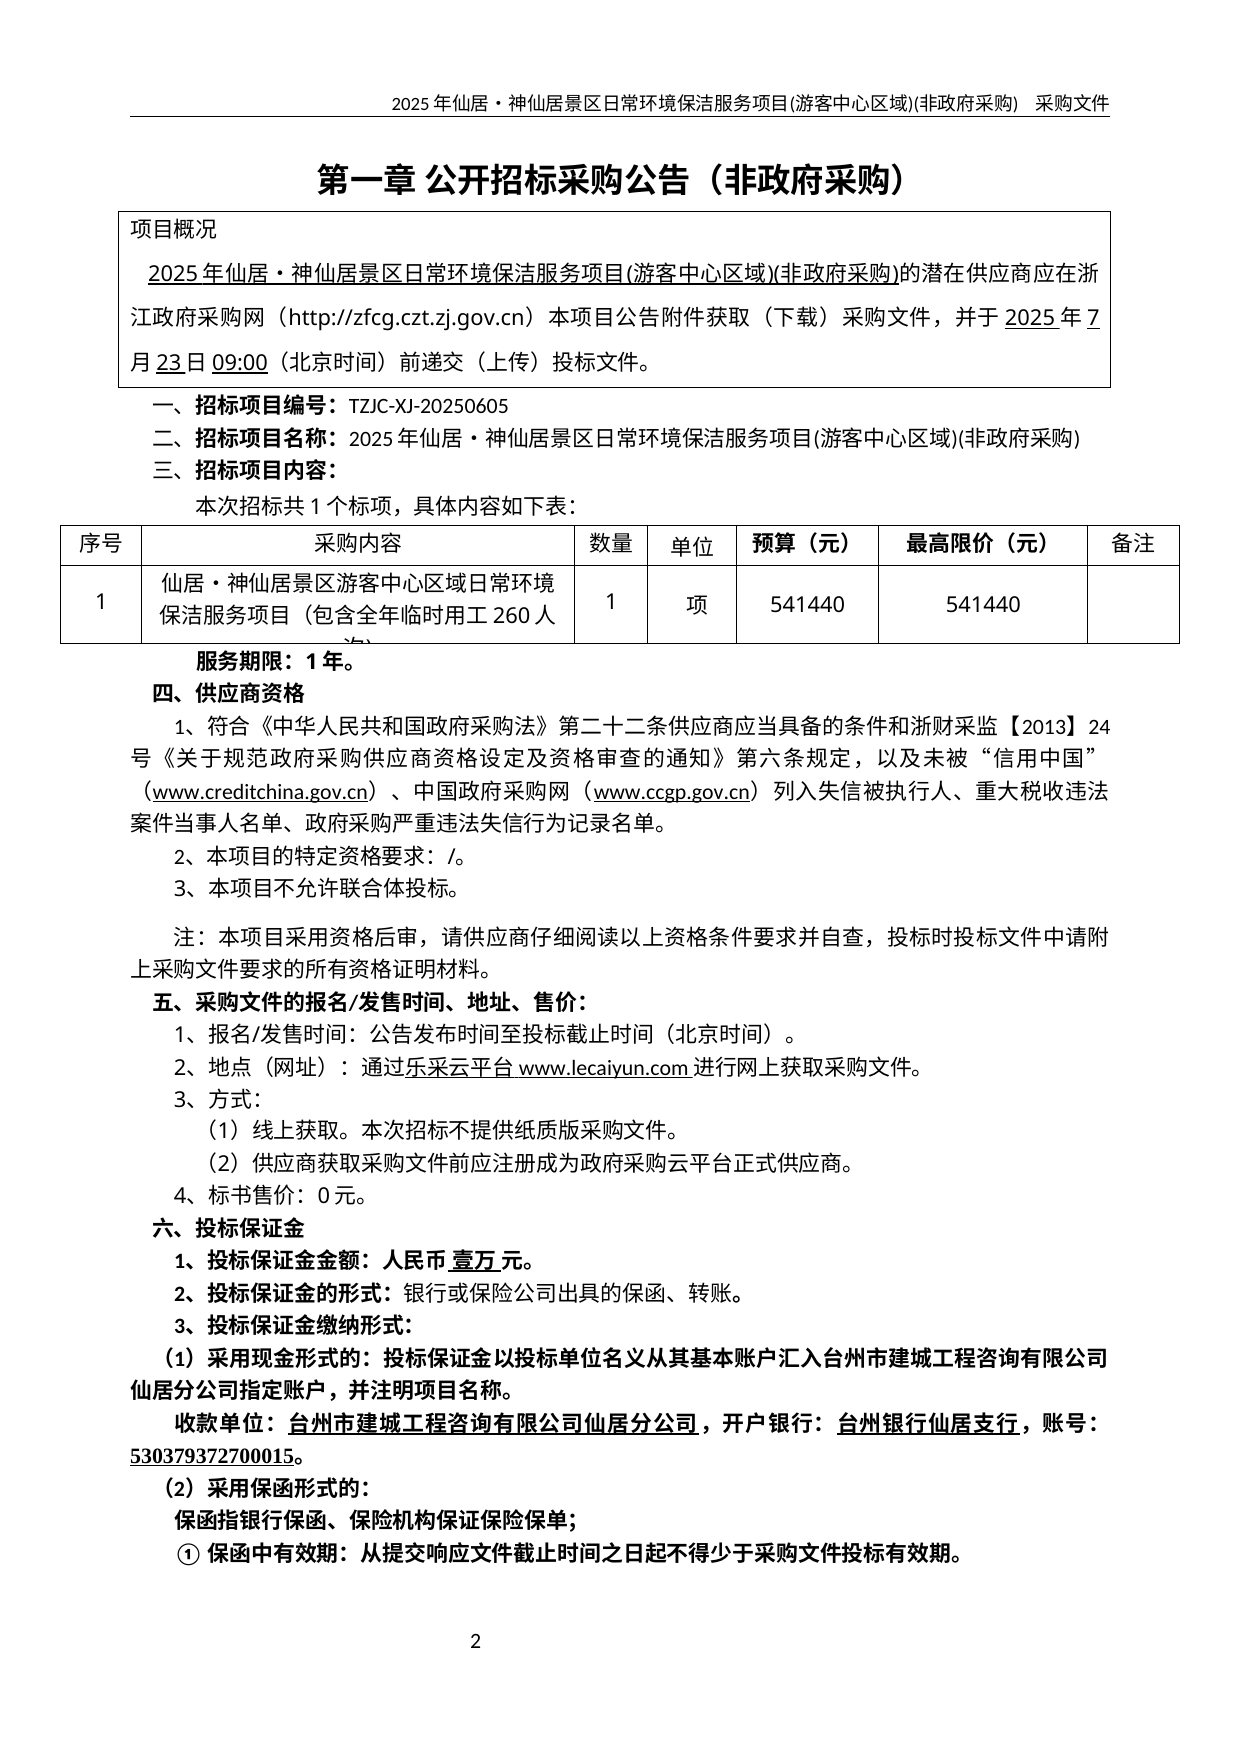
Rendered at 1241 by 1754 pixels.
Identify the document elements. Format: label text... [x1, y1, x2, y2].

text （1）采用现金形式的：投标保证金以投标单位名义从其基本账户汇入台州市建城工程咨询有限公司仙居分公司指定账户，并注明项目名称。 [130, 1340, 1110, 1405]
text 一、招标项目编号：TZJC-XJ-20250605 [130, 388, 1110, 420]
text 3、本项目不允许联合体投标。 [130, 871, 1108, 903]
text 收款单位：台州市建城工程咨询有限公司仙居分公司，开户银行：台州银行仙居支行，账号：530379372700015。 [130, 1405, 1110, 1470]
table_header 预算（元） [737, 526, 878, 565]
table_header 采购内容 [142, 526, 574, 565]
text （1）线上获取。本次招标不提供纸质版采购文件。 [130, 1113, 1110, 1145]
table_cell 仙居•神仙居景区游客中心区域日常环境保洁服务项目（包含全年临时用工 260人次) [142, 566, 574, 642]
text 3、方式： [130, 1082, 1110, 1113]
text 三、招标项目内容： [130, 453, 1110, 485]
text 服务期限：1年。 [130, 644, 1110, 676]
text 六、投标保证金 [130, 1210, 1110, 1243]
table_cell 541440 [737, 566, 878, 642]
text （2）供应商获取采购文件前应注册成为政府采购云平台正式供应商。 [130, 1145, 1110, 1178]
text 二、招标项目名称：2025年仙居•神仙居景区日常环境保洁服务项目(游客中心区域)(非政府采购) [130, 420, 1110, 453]
table_cell 1 [61, 566, 141, 642]
table_header 单位 [648, 526, 736, 565]
text 注：本项目采用资格后审，请供应商仔细阅读以上资格条件要求并自查，投标时投标文件中请附上采购文件要求的所有资格证明材料。 [130, 919, 1110, 984]
text 2、投标保证金的形式：银行或保险公司出具的保函、转账。 [130, 1275, 1110, 1308]
text 2、地点（网址）：通过乐采云平台www.lecaiyun.com进行网上获取采购文件。 [130, 1049, 1110, 1082]
table_cell 1 [575, 566, 647, 642]
list 公开招标采购公告（非政府采购） [130, 146, 1110, 211]
table_cell 541440 [879, 566, 1087, 642]
table_cell 项 [648, 566, 736, 642]
list 本次招标共1个标项，具体内容如下表： [130, 489, 1110, 521]
text 2、本项目的特定资格要求：/。 [130, 838, 1110, 871]
table_cell [1088, 566, 1179, 642]
table_header 序号 [61, 526, 141, 565]
text 1、报名/发售时间：公告发布时间至投标截止时间（北京时间）。 [130, 1017, 1110, 1049]
text 五、采购文件的报名/发售时间、地址、售价： [130, 984, 1110, 1017]
table_header 数量 [575, 526, 647, 565]
table_header 备注 [1088, 526, 1179, 565]
table_header 项目概况 2025年仙居•神仙居景区日常环境保洁服务项目(游客中心区域)(非政府采购)的潜在供应商应在浙江政府采购网（http://zfcg.czt.zj.gov.cn）本项目公告附件获取（下载）采购文件，并于2025年7月23日09:00（北京时间）前递交（上传）投标文件。 [119, 212, 1110, 387]
text 4、标书售价：0元。 [130, 1178, 1110, 1210]
text （2）采用保函形式的： [130, 1470, 1110, 1503]
text 保函指银行保函、保险机构保证保险保单； [130, 1503, 1110, 1535]
text ①保函中有效期：从提交响应文件截止时间之日起不得少于采购文件投标有效期。 [130, 1535, 1110, 1568]
text 3、投标保证金缴纳形式： [130, 1308, 1110, 1340]
table_header 最高限价（元） [879, 526, 1087, 565]
text 四、供应商资格 [130, 676, 1110, 708]
text 1、投标保证金金额：人民币 壹万 元。 [130, 1243, 1110, 1275]
text 1、符合《中华人民共和国政府采购法》第二十二条供应商应当具备的条件和浙财采监【2013】24号《关于规范政府采购供应商资格设定及资格审查的通知》第六条规定，以及未被“信用中国”（www.creditchina.gov.cn）、中国政府采购网（www.ccgp.gov.cn）列入失信被执行人、重大税收违法案件当事人名单、政府采购严重违法失信行为记录名单。 [130, 708, 1110, 838]
